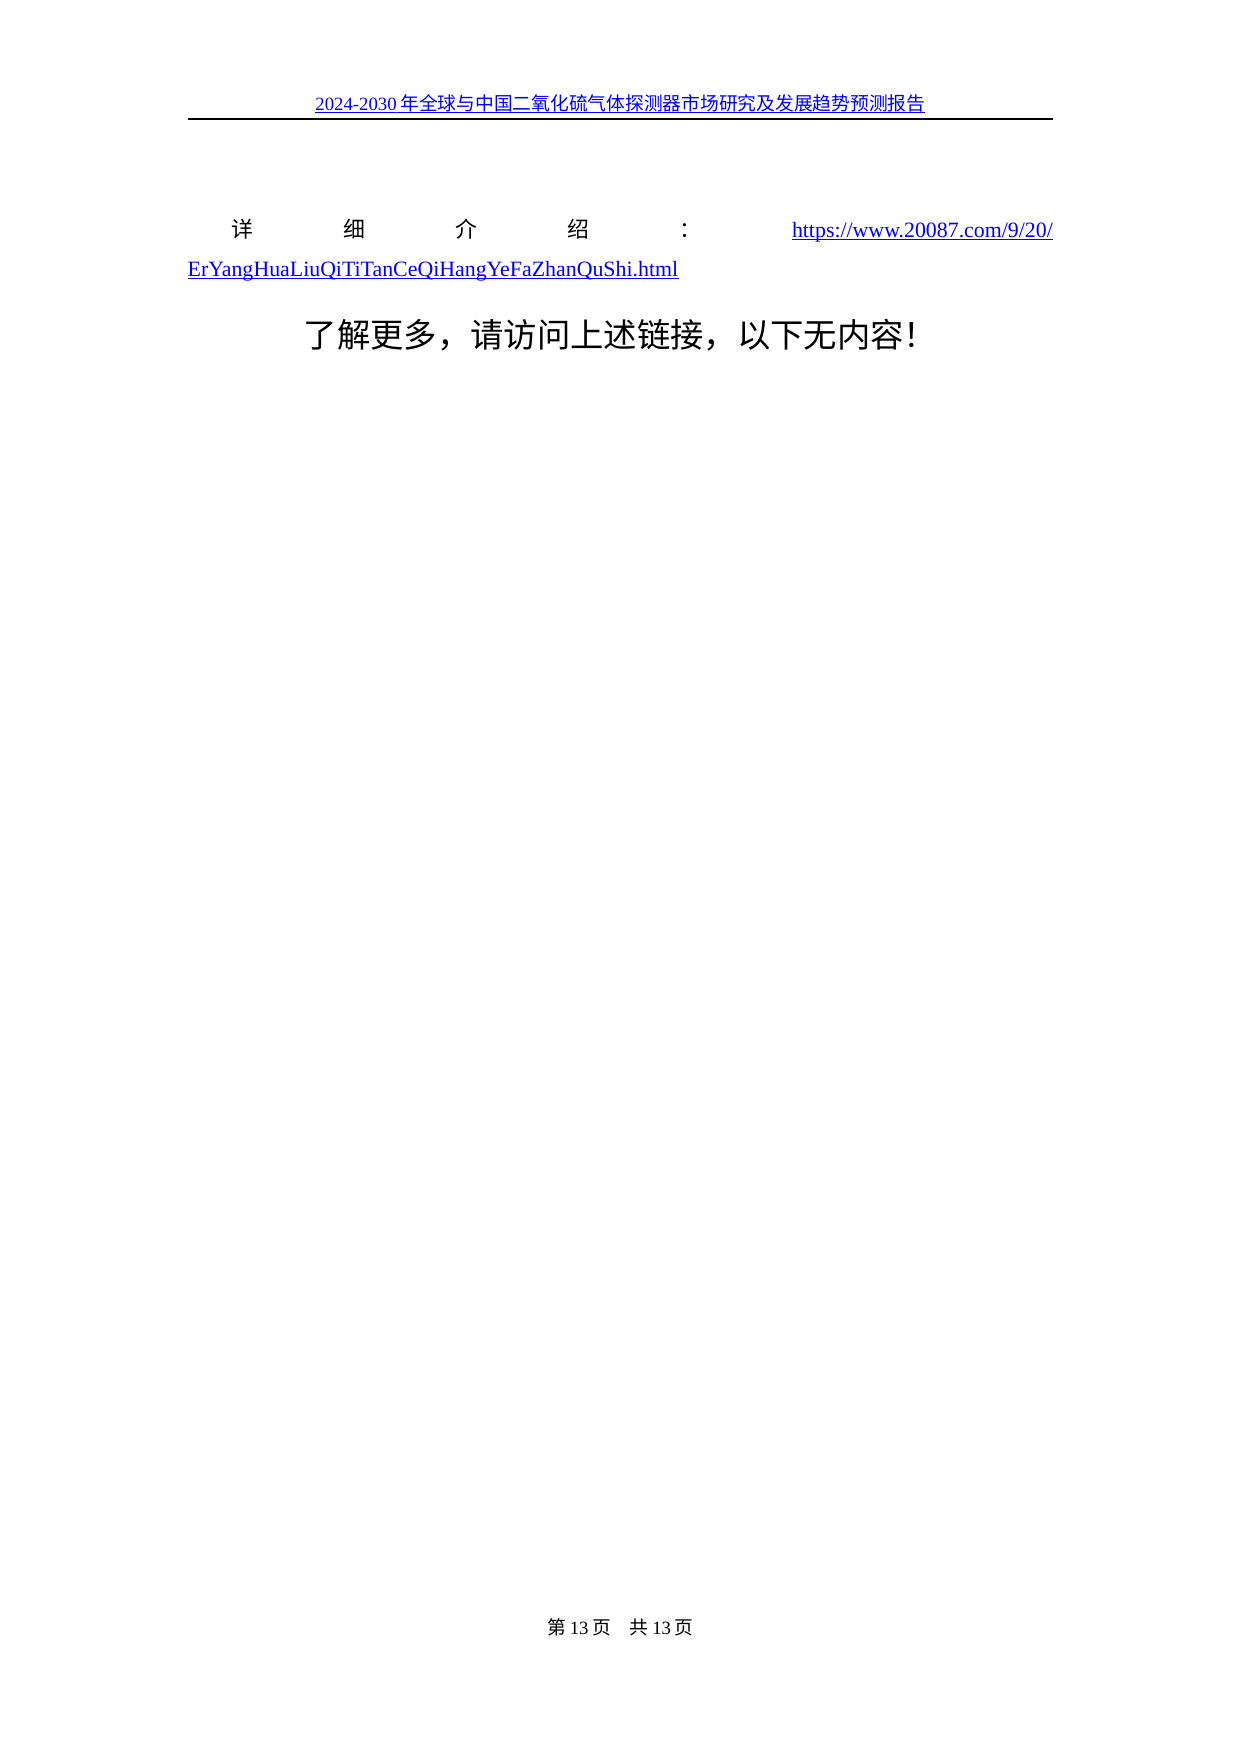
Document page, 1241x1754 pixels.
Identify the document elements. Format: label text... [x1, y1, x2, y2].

title 了解更多，请访问上述链接，以下无内容！ [187, 301, 1053, 366]
text 详细介绍：https://www.20087.com/9/20/ErYangHuaLiuQiTiTanCeQiHangYeFaZhanQuShi.html [187, 212, 1053, 285]
